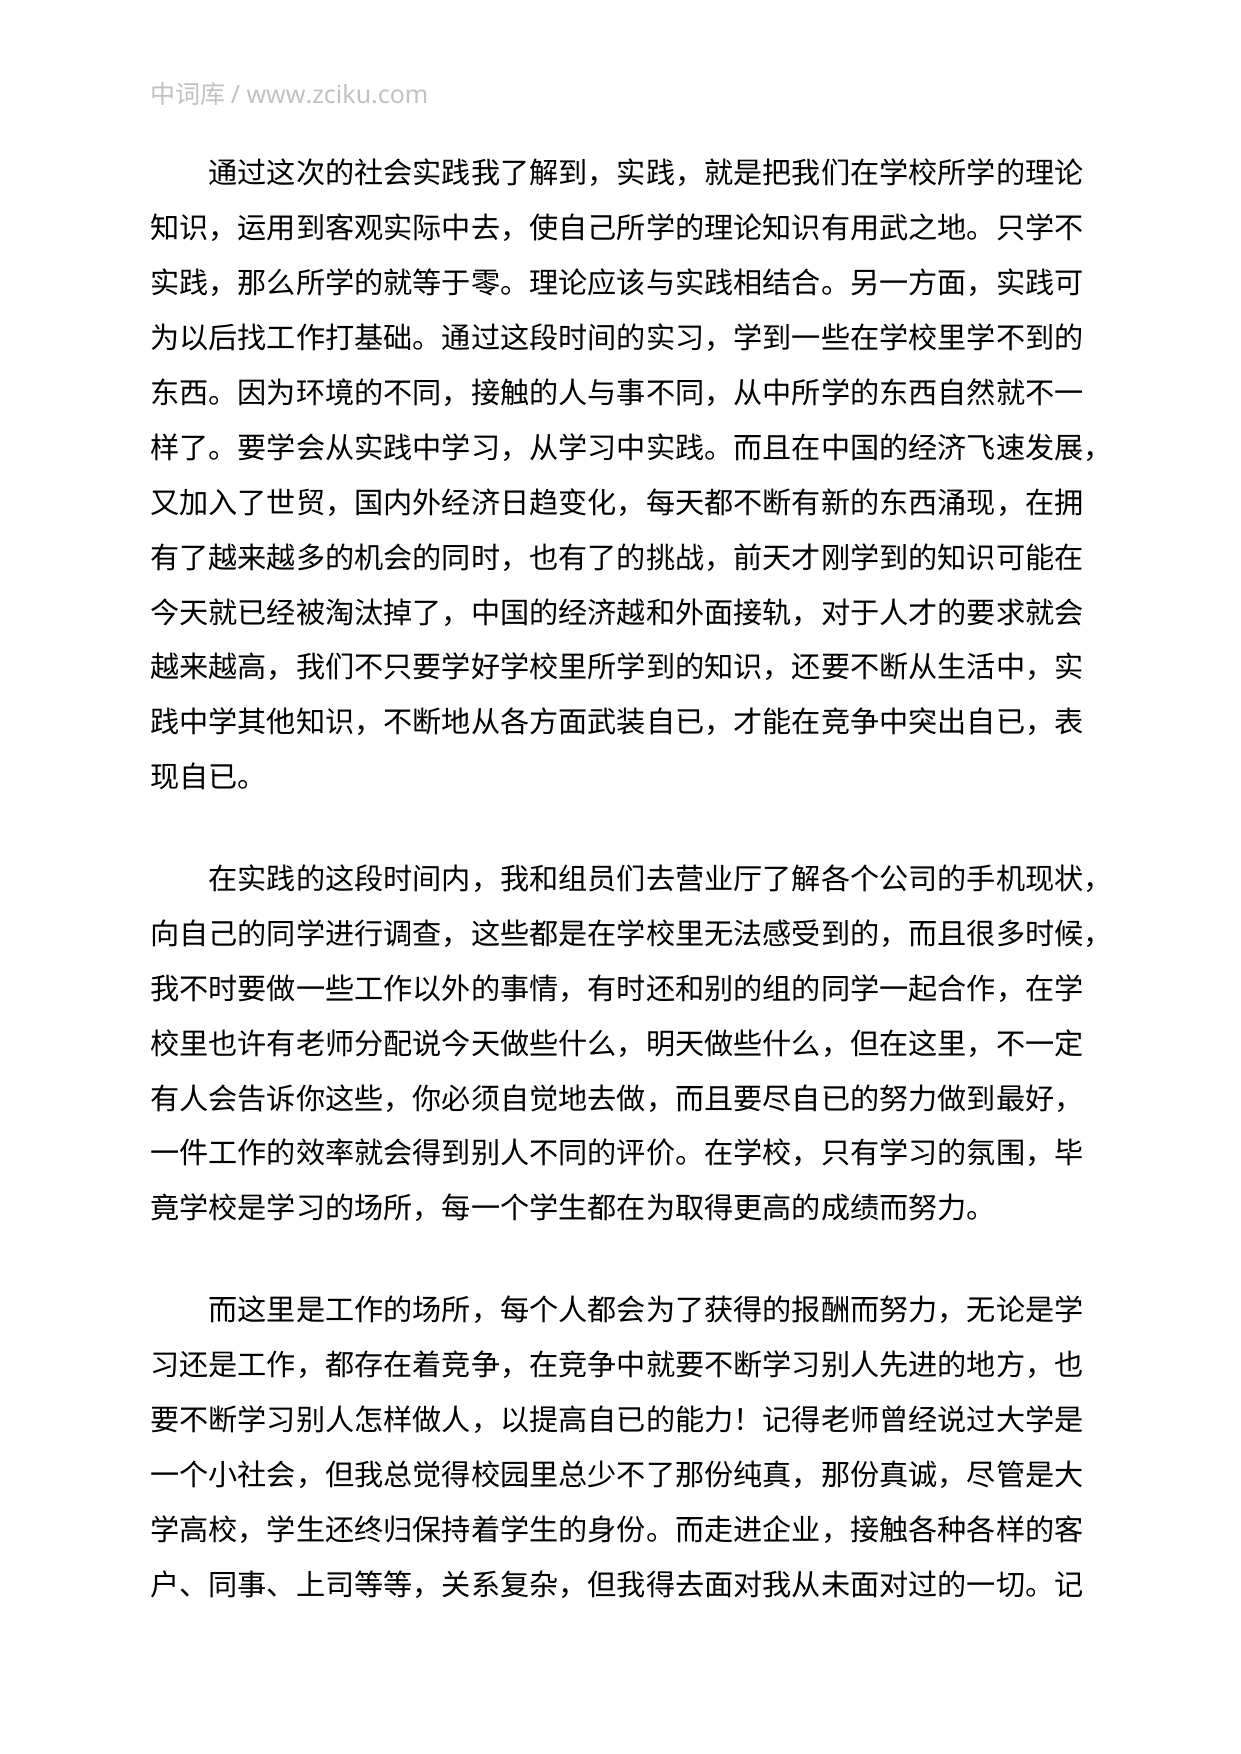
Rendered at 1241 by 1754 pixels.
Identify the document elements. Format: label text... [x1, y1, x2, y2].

text 通过这次的社会实践我了解到，实践，就是把我们在学校所学的理论知识，运用到客观实际中去，使自己所学的理论知识有用武之地。只学不实践，那么所学的就等于零。理论应该与实践相结合。另一方面，实践可为以后找工作打基础。通过这段时间的实习，学到一些在学校里学不到的东西。因为环境的不同，接触的人与事不同，从中所学的东西自然就不一样了。要学会从实践中学习，从学习中实践。而且在中国的经济飞速发展，又加入了世贸，国内外经济日趋变化，每天都不断有新的东西涌现，在拥有了越来越多的机会的同时，也有了的挑战，前天才刚学到的知识可能在今天就已经被淘汰掉了，中国的经济越和外面接轨，对于人才的要求就会越来越高，我们不只要学好学校里所学到的知识，还要不断从生活中，实践中学其他知识，不断地从各方面武装自已，才能在竞争中突出自已，表现自已。 [150, 150, 1090, 796]
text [150, 1287, 1090, 1603]
text 在实践的这段时间内，我和组员们去营业厅了解各个公司的手机现状，向自己的同学进行调查，这些都是在学校里无法感受到的，而且很多时候，我不时要做一些工作以外的事情，有时还和别的组的同学一起合作，在学校里也许有老师分配说今天做些什么，明天做些什么，但在这里，不一定有人会告诉你这些，你必须自觉地去做，而且要尽自已的努力做到最好，一件工作的效率就会得到别人不同的评价。在学校，只有学习的氛围，毕竟学校是学习的场所，每一个学生都在为取得更高的成绩而努力。 [150, 856, 1090, 1227]
